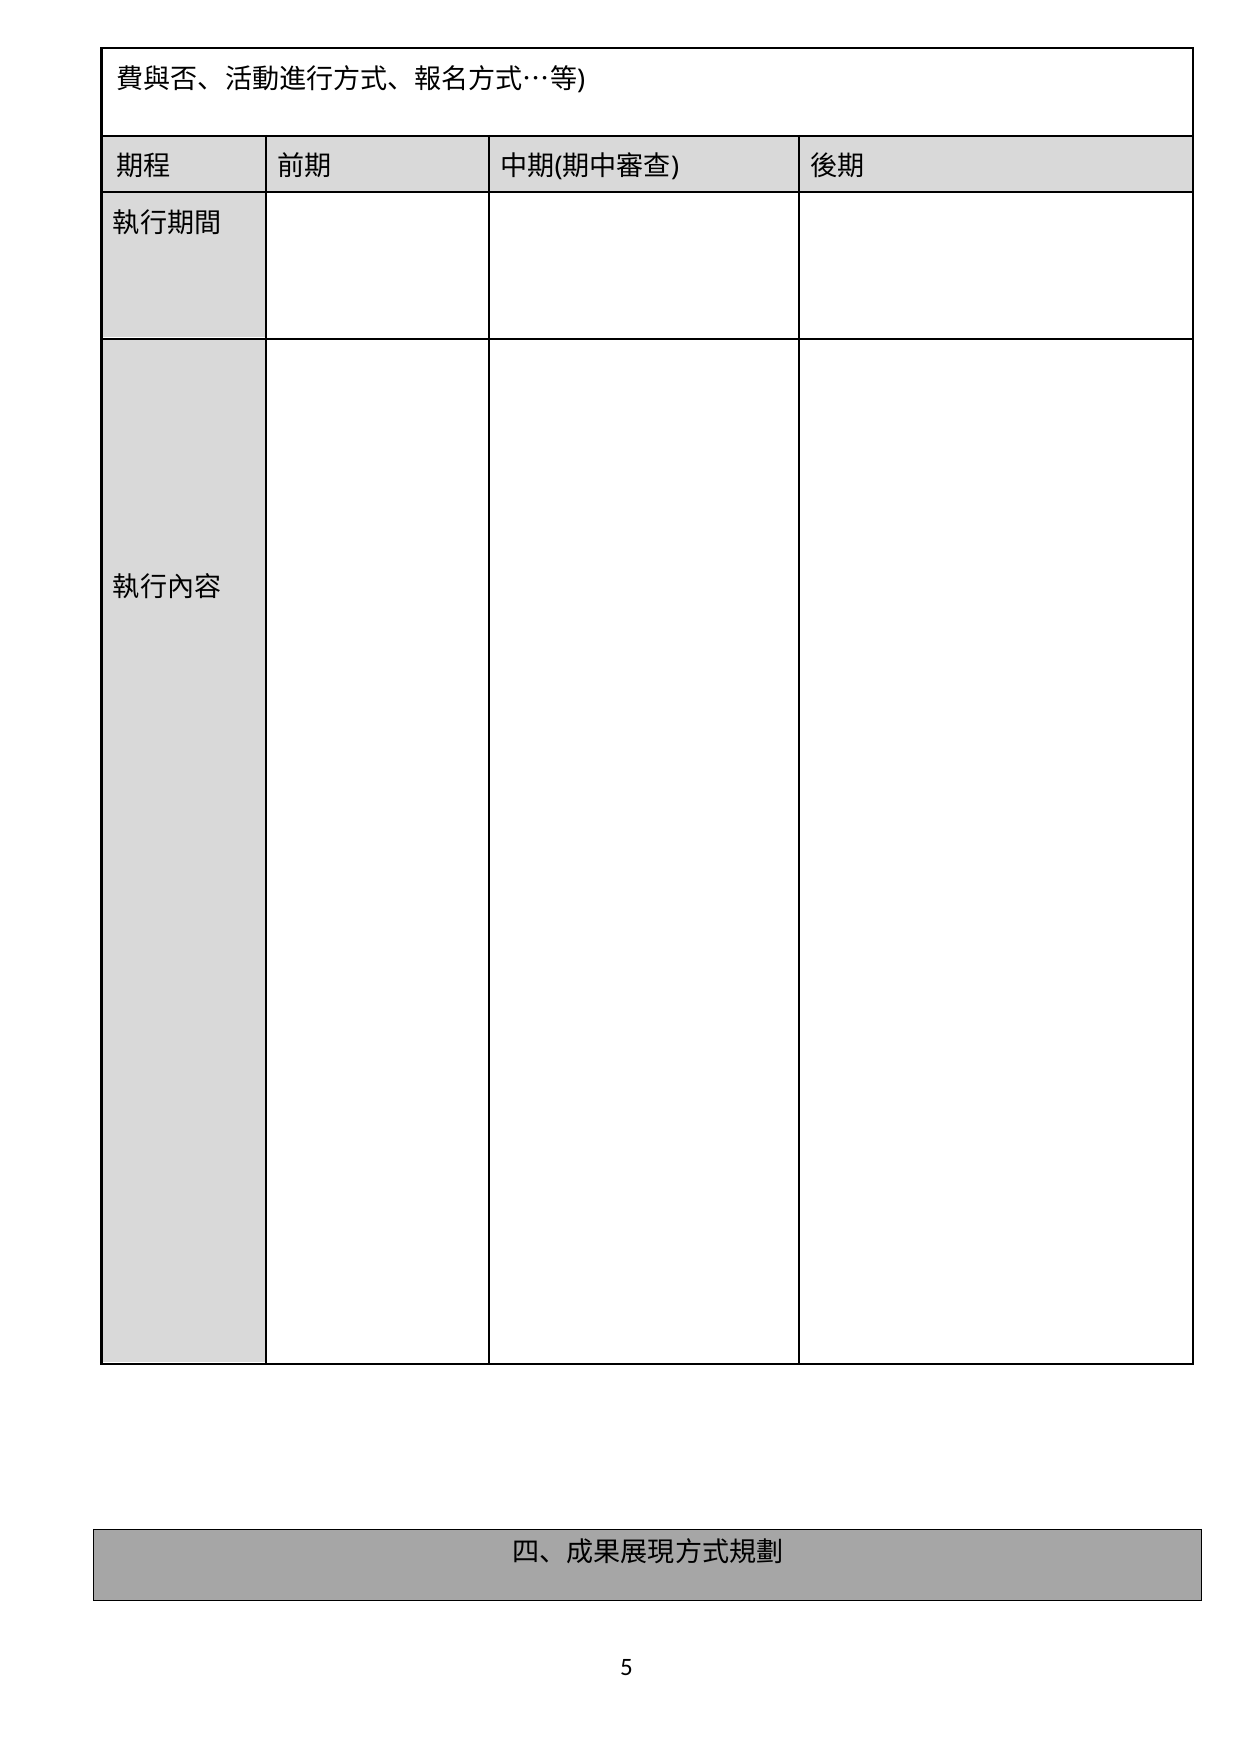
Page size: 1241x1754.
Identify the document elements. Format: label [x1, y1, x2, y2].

table_cell [267, 340, 488, 1362]
table_cell [490, 137, 798, 191]
table_cell [103, 137, 265, 191]
table_cell [103, 193, 265, 337]
table_cell [103, 340, 265, 1362]
table_cell [490, 193, 798, 337]
table_cell [800, 193, 1192, 337]
table_cell [490, 340, 798, 1362]
table_cell [267, 193, 488, 337]
table_cell [800, 340, 1192, 1362]
table_cell [103, 49, 1192, 135]
table_header [94, 1530, 1201, 1600]
table_cell [267, 137, 488, 191]
table_cell [800, 137, 1192, 191]
